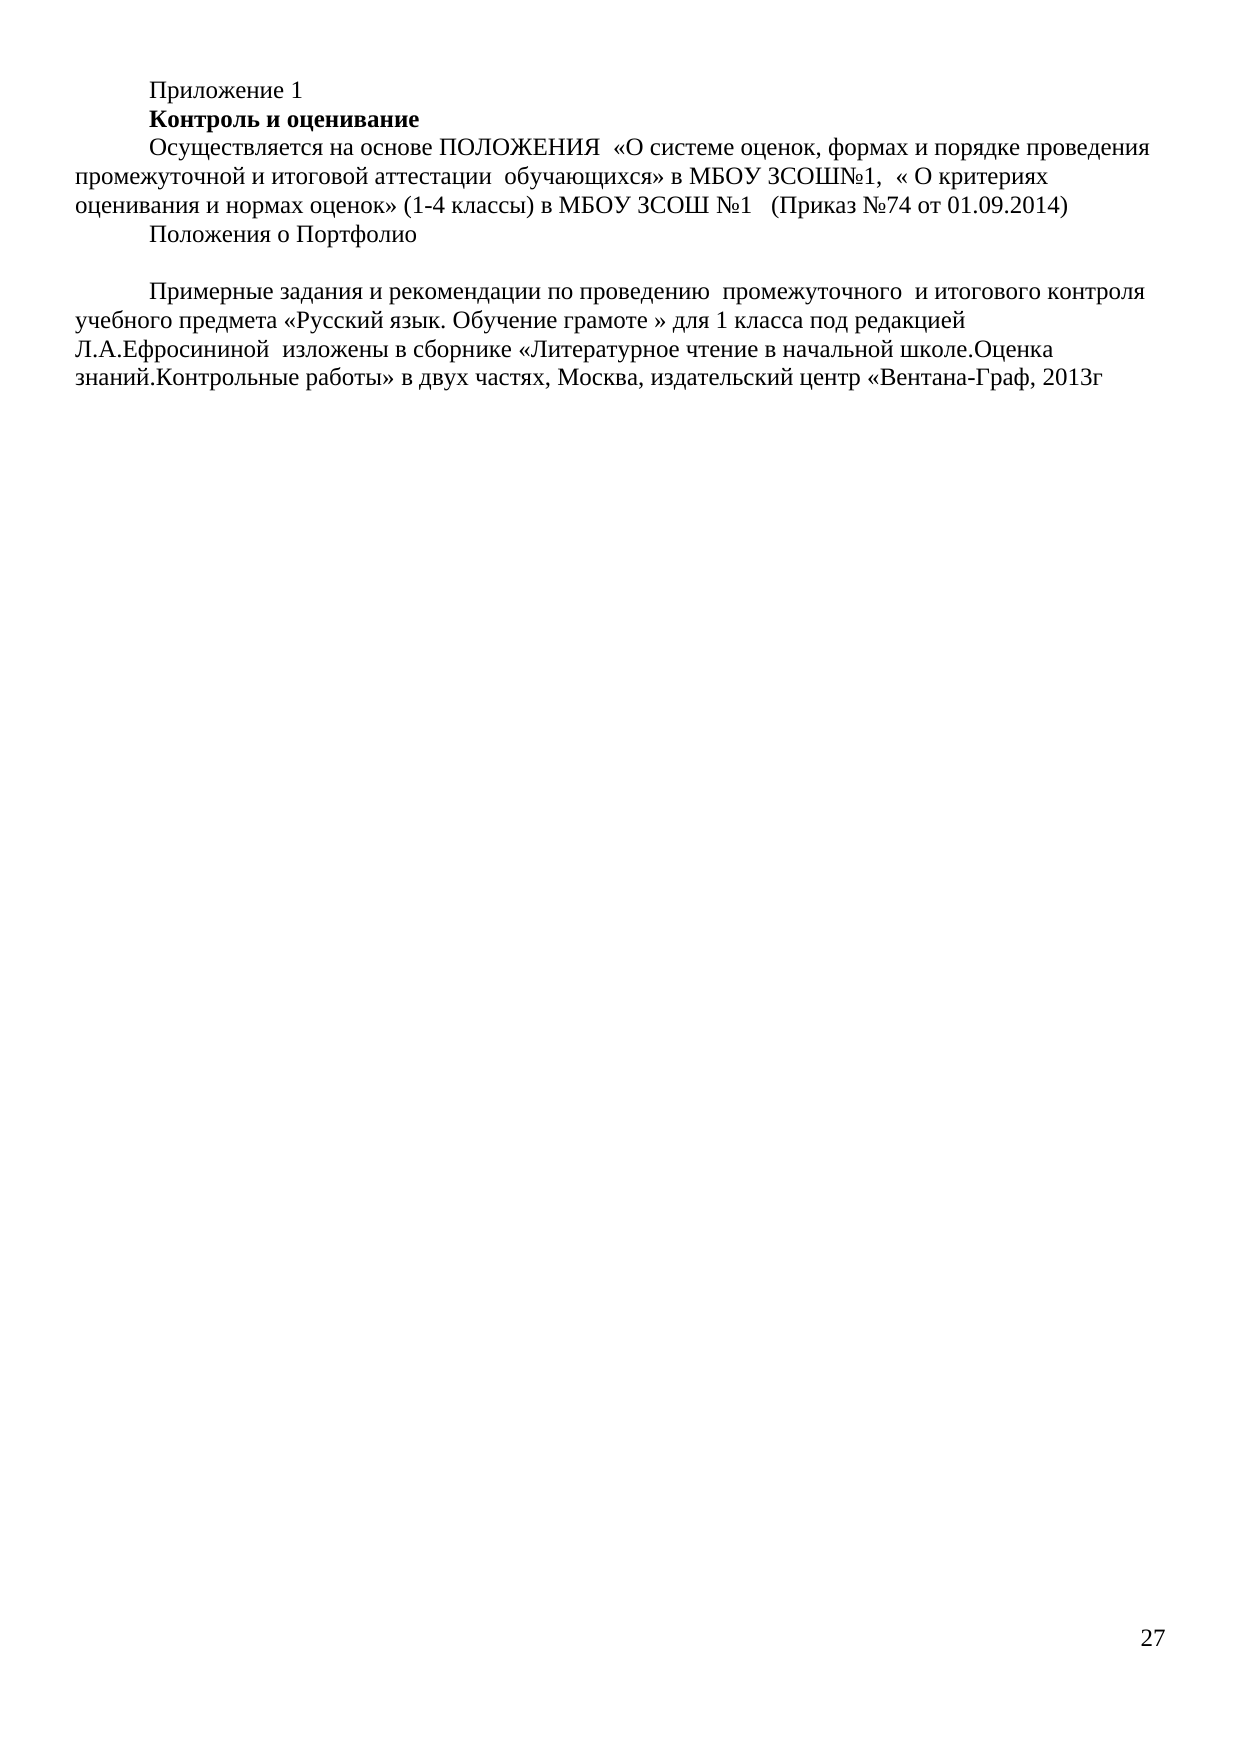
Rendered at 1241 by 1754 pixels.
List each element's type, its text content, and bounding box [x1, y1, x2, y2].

text Осуществляется на основе ПОЛОЖЕНИЯ «О системе оценок, формах и порядке проведения промежуточной и итоговой аттестации обучающихся» в МБОУ ЗСОШ№1, « О критериях оценивания и нормах оценок» (1-4 классы) в МБОУ ЗСОШ №1 (Приказ №74 от 01.09.2014) [75, 132, 1165, 219]
text Положения о Портфолио [75, 219, 1165, 247]
text Примерные задания и рекомендации по проведению промежуточного и итогового контроля учебного предмета «Русский язык. Обучение грамоте » для 1 класса под редакцией Л.А.Ефросининой изложены в сборнике «Литературное чтение в начальной школе.Оценка знаний.Контрольные работы» в двух частях, Москва, издательский центр «Вентана-Граф, 2013г [75, 276, 1165, 391]
text Контроль и оценивание [75, 104, 1165, 132]
text Приложение 1 [75, 75, 1165, 104]
